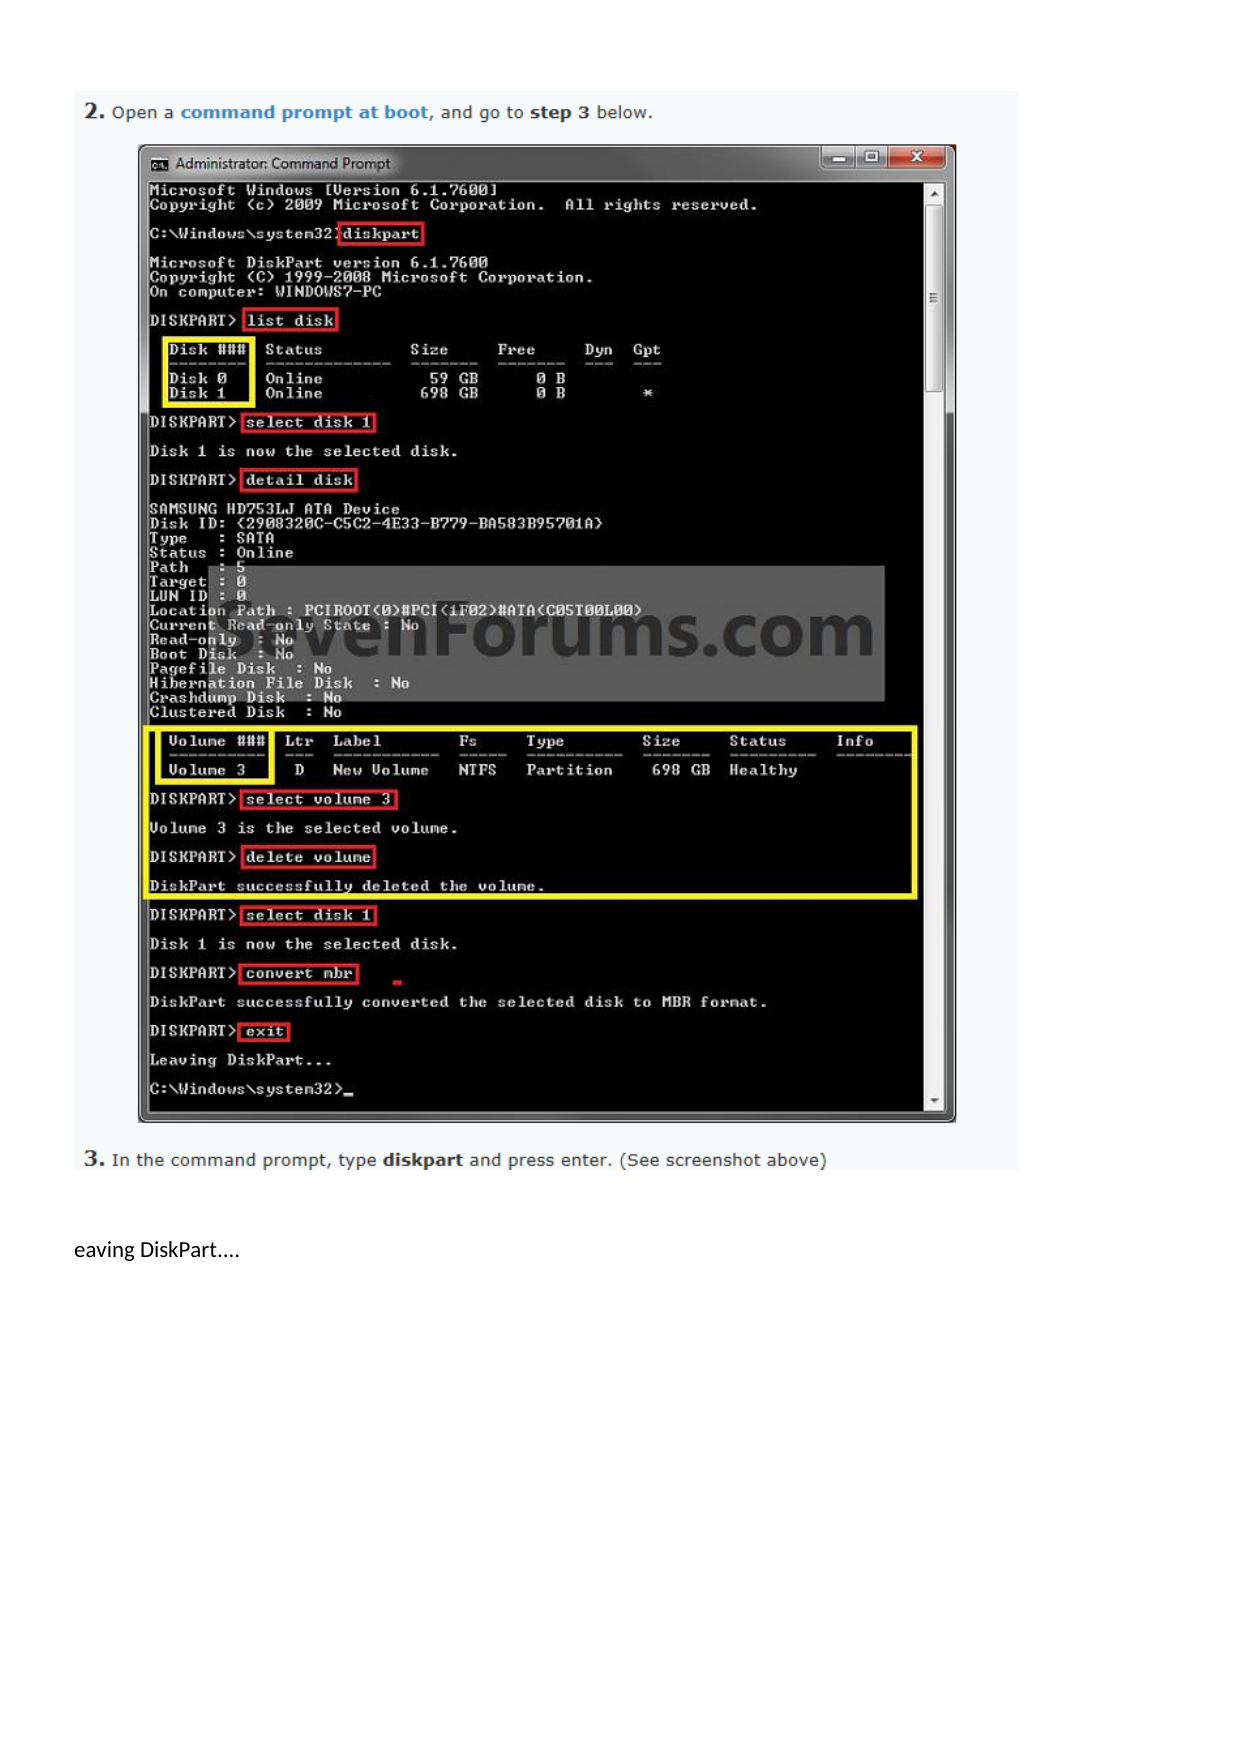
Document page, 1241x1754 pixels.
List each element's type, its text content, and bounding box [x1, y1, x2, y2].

text eaving DiskPart.... [74, 1235, 1181, 1263]
picture [73, 91, 1019, 1170]
